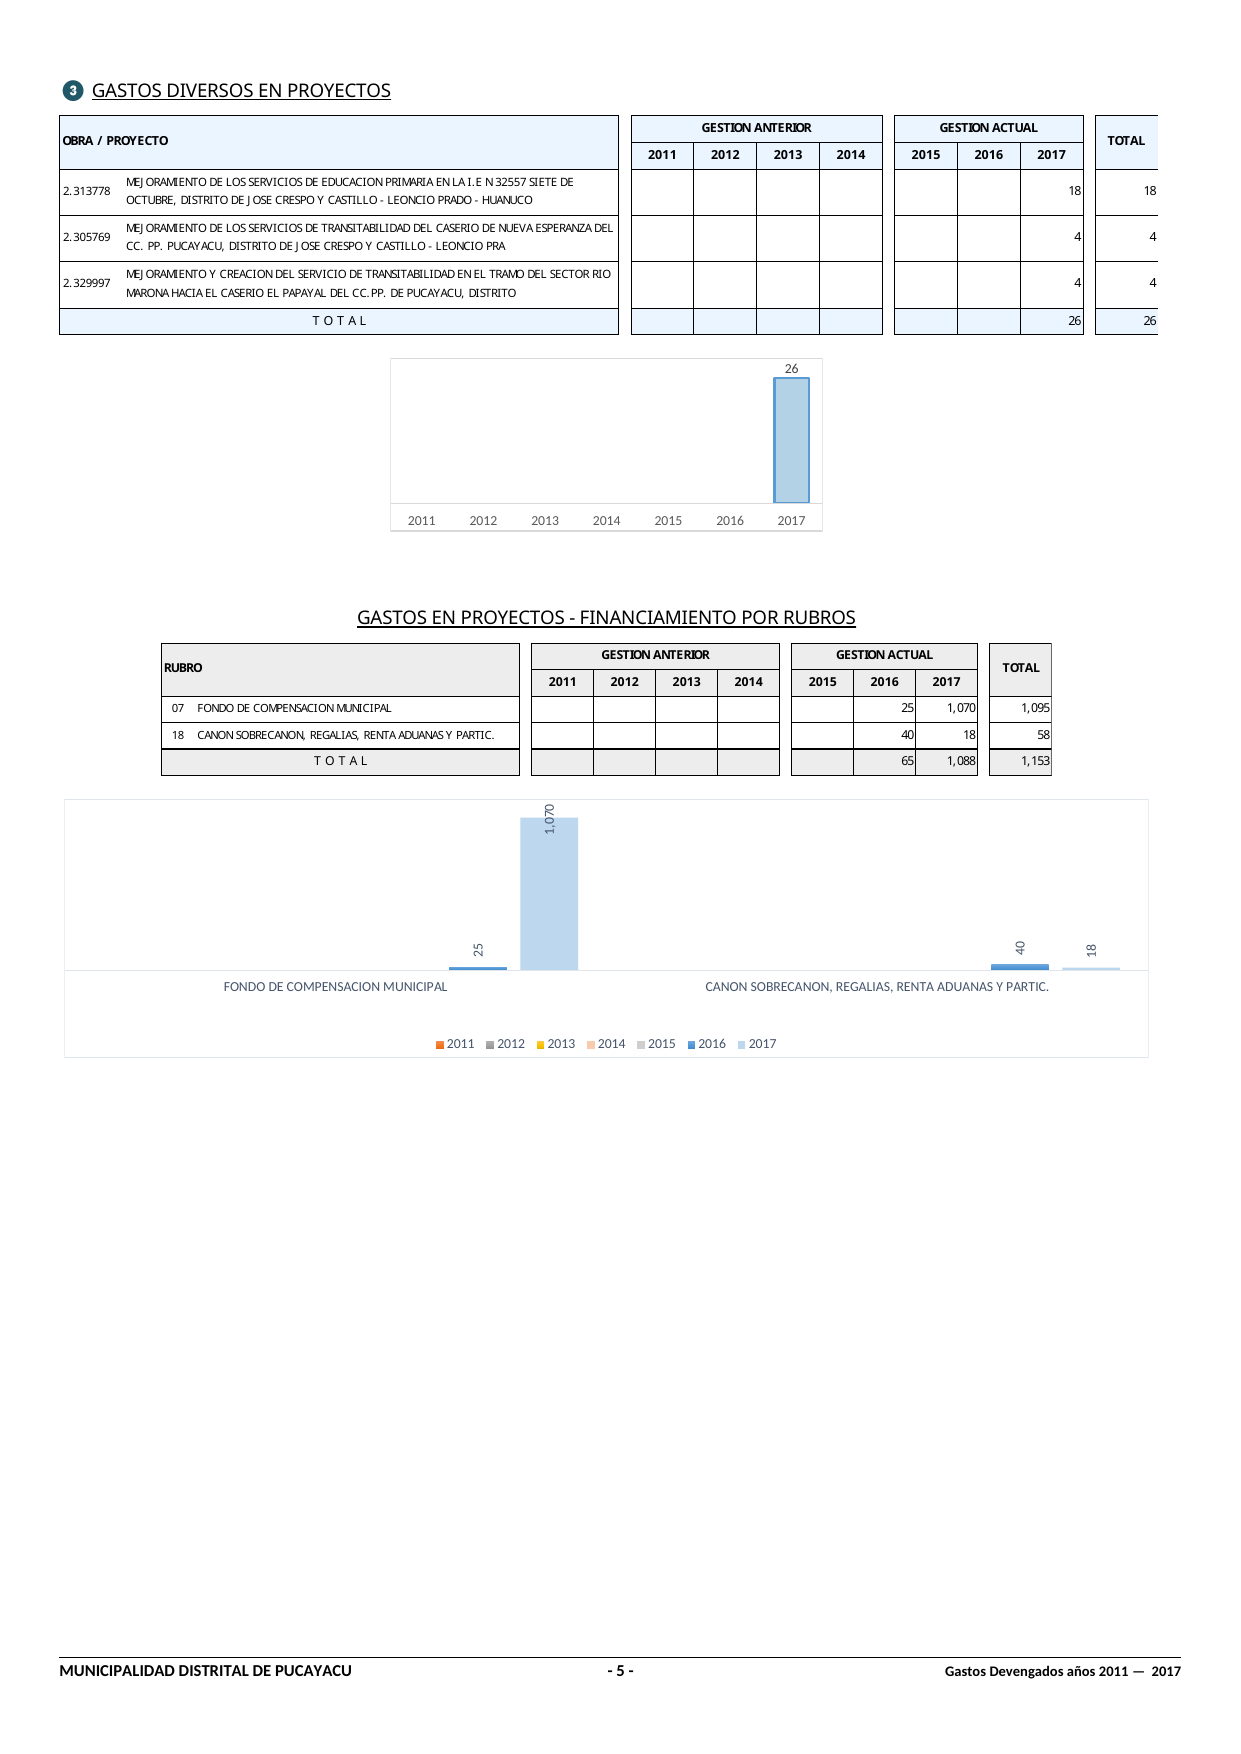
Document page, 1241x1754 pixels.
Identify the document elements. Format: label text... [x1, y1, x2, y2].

table_header GASTOS EN PROYECTOS - FINANCIAMIENTO POR RUBROS [39, 560, 1174, 1064]
table_header ❸ GASTOS DIVERSOS EN PROYECTOS [39, 71, 1174, 538]
